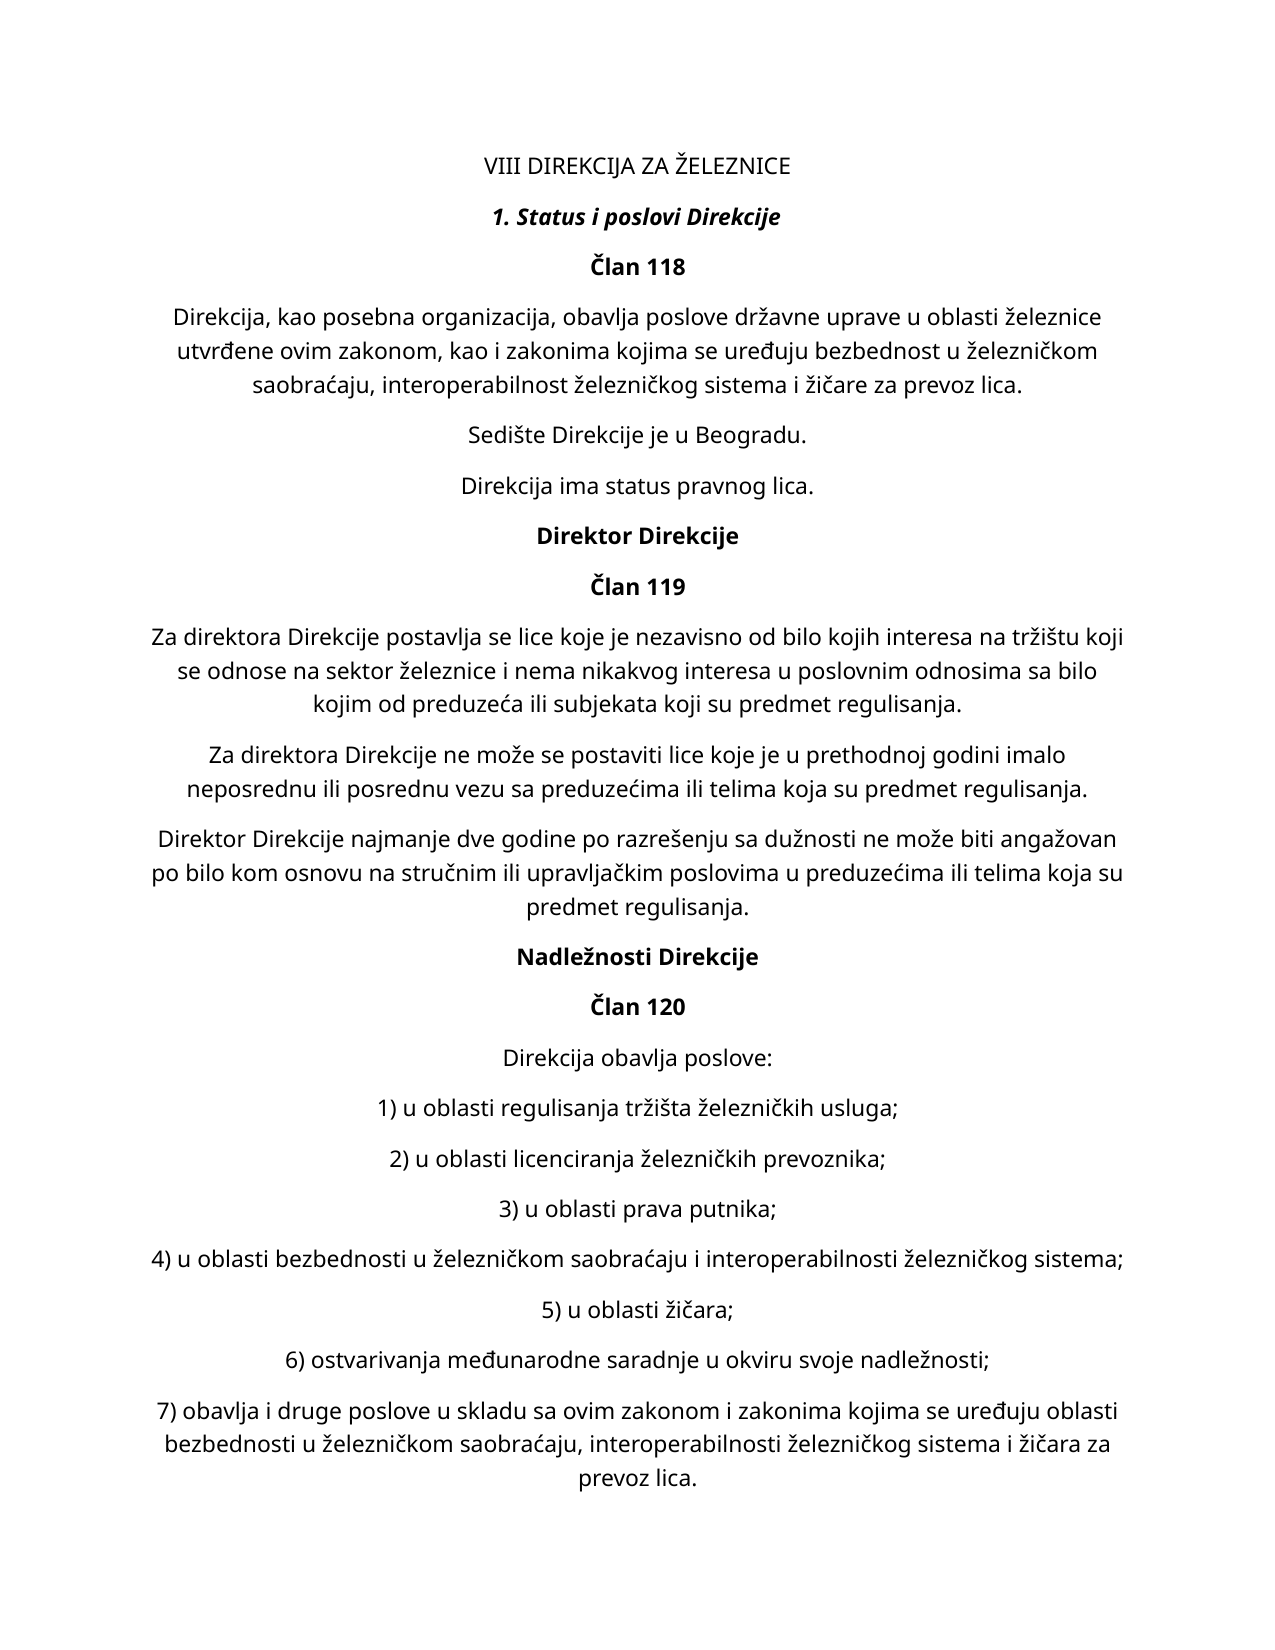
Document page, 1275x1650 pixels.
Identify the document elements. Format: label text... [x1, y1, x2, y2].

text 4) u oblasti bezbednosti u železničkom saobraćaju i interoperabilnosti železničkog sistema; [150, 1243, 1125, 1274]
text Direktor Direkcije najmanje dve godine po razrešenju sa dužnosti ne može biti angažovan po bilo kom osnovu na stručnim ili upravljačkim poslovima u preduzećima ili telima koja su predmet regulisanja. [150, 823, 1125, 922]
text Direkcija, kao posebna organizacija, obavlja poslove državne uprave u oblasti železnice utvrđene ovim zakonom, kao i zakonima kojima se uređuju bezbednost u železničkom saobraćaju, interoperabilnost železničkog sistema i žičare za prevoz lica. [150, 301, 1125, 400]
text Nadležnosti Direkcije [150, 941, 1125, 972]
text Direktor Direkcije [150, 520, 1125, 551]
text 1. Status i poslovi Direkcije [150, 200, 1125, 232]
text Član 118 [150, 251, 1125, 282]
text Sedište Direkcije je u Beogradu. [150, 419, 1125, 450]
text 3) u oblasti prava putnika; [150, 1193, 1125, 1224]
text 1) u oblasti regulisanja tržišta železničkih usluga; [150, 1092, 1125, 1123]
text Član 119 [150, 570, 1125, 602]
text 7) obavlja i druge poslove u skladu sa ovim zakonom i zakonima kojima se uređuju oblasti bezbednosti u železničkom saobraćaju, interoperabilnosti železničkog sistema i žičara za prevoz lica. [150, 1394, 1125, 1493]
text Za direktora Direkcije postavlja se lice koje je nezavisno od bilo kojih interesa na tržištu koji se odnose na sektor železnice i nema nikakvog interesa u poslovnim odnosima sa bilo kojim od preduzeća ili subjekata koji su predmet regulisanja. [150, 621, 1125, 719]
text 2) u oblasti licenciranja železničkih prevoznika; [150, 1142, 1125, 1174]
text 6) ostvarivanja međunarodne saradnje u okviru svoje nadležnosti; [150, 1344, 1125, 1375]
text Član 120 [150, 991, 1125, 1022]
text Direkcija obavlja poslove: [150, 1042, 1125, 1073]
text VIII DIREKCIJA ZA ŽELEZNICE [150, 150, 1125, 181]
text Direkcija ima status pravnog lica. [150, 469, 1125, 501]
text Za direktora Direkcije ne može se postaviti lice koje je u prethodnoj godini imalo neposrednu ili posrednu vezu sa preduzećima ili telima koja su predmet regulisanja. [150, 739, 1125, 804]
text 5) u oblasti žičara; [150, 1294, 1125, 1325]
